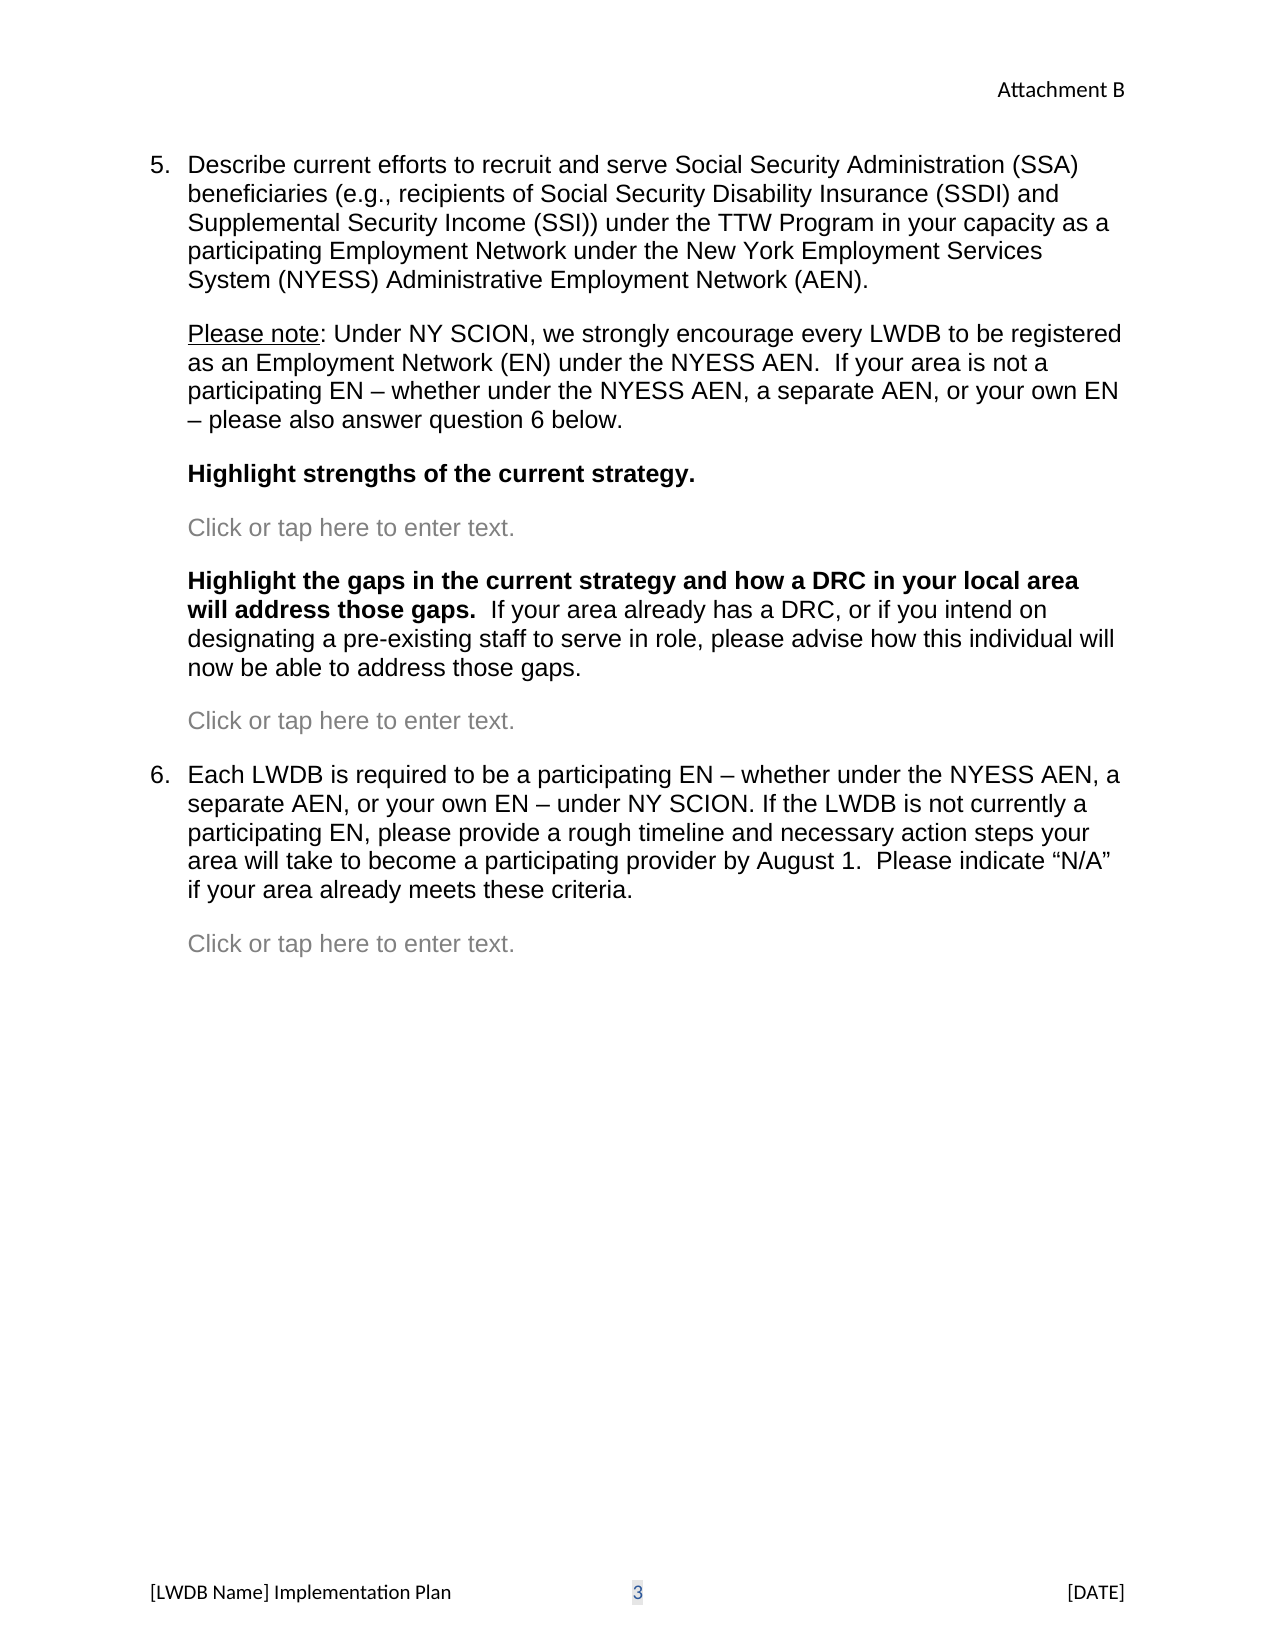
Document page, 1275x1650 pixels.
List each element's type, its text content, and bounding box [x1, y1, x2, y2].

list Each LWDB is required to be a participating EN – whether under the NYESS AEN, a separate AEN, or your own EN – under NY SCION. If the LWDB is not currently a participating EN, please provide a rough timeline and necessary action steps your area will take to become a participating provider by August 1. Please indicate “N/A” if your area already meets these criteria. [150, 760, 1125, 904]
text Highlight the gaps in the current strategy and how a DRC in your local area will address those gaps. If your area already has a DRC, or if you intend on designating a pre-existing staff to serve in role, please advise how this individual will now be able to address those gaps. [187, 566, 1125, 681]
list Describe current efforts to recruit and serve Social Security Administration (SSA) beneficiaries (e.g., recipients of Social Security Disability Insurance (SSDI) and Supplemental Security Income (SSI)) under the TTW Program in your capacity as a participating Employment Network under the New York Employment Services System (NYESS) Administrative Employment Network (AEN). [150, 150, 1125, 294]
text Highlight strengths of the current strategy. [187, 459, 1125, 487]
text Please note: Under NY SCION, we strongly encourage every LWDB to be registered as an Employment Network (EN) under the NYESS AEN. If your area is not a participating EN – whether under the NYESS AEN, a separate AEN, or your own EN – please also answer question 6 below. [187, 319, 1125, 434]
